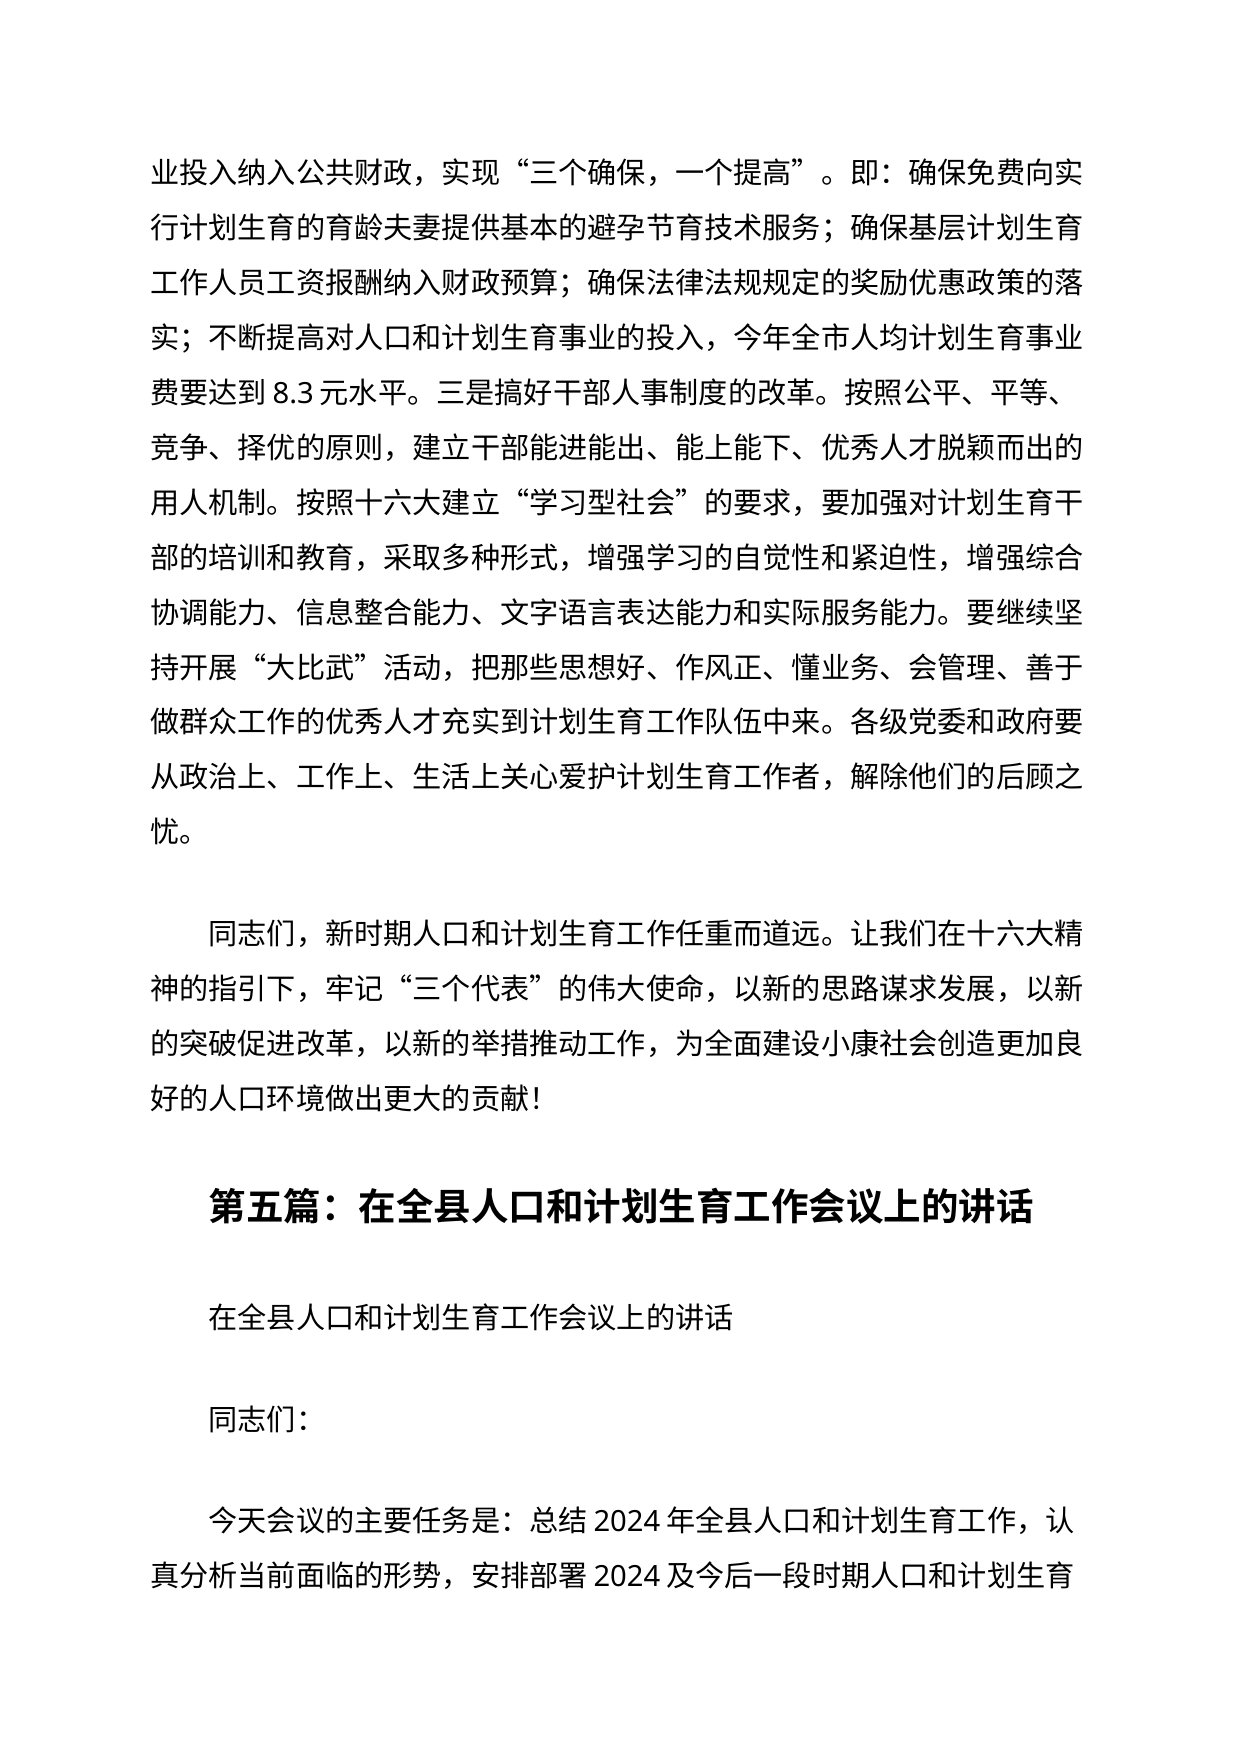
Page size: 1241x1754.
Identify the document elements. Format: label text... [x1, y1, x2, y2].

text 同志们： [150, 1396, 1090, 1438]
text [150, 1498, 1090, 1595]
text 在全县人口和计划生育工作会议上的讲话 [150, 1294, 1090, 1337]
text 同志们，新时期人口和计划生育工作任重而道远。让我们在十六大精神的指引下，牢记“三个代表”的伟大使命，以新的思路谋求发展，以新的突破促进改革，以新的举措推动工作，为全面建设小康社会创造更加良好的人口环境做出更大的贡献！ [150, 911, 1090, 1118]
text 第五篇：在全县人口和计划生育工作会议上的讲话 [150, 1177, 1090, 1231]
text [150, 150, 1090, 851]
